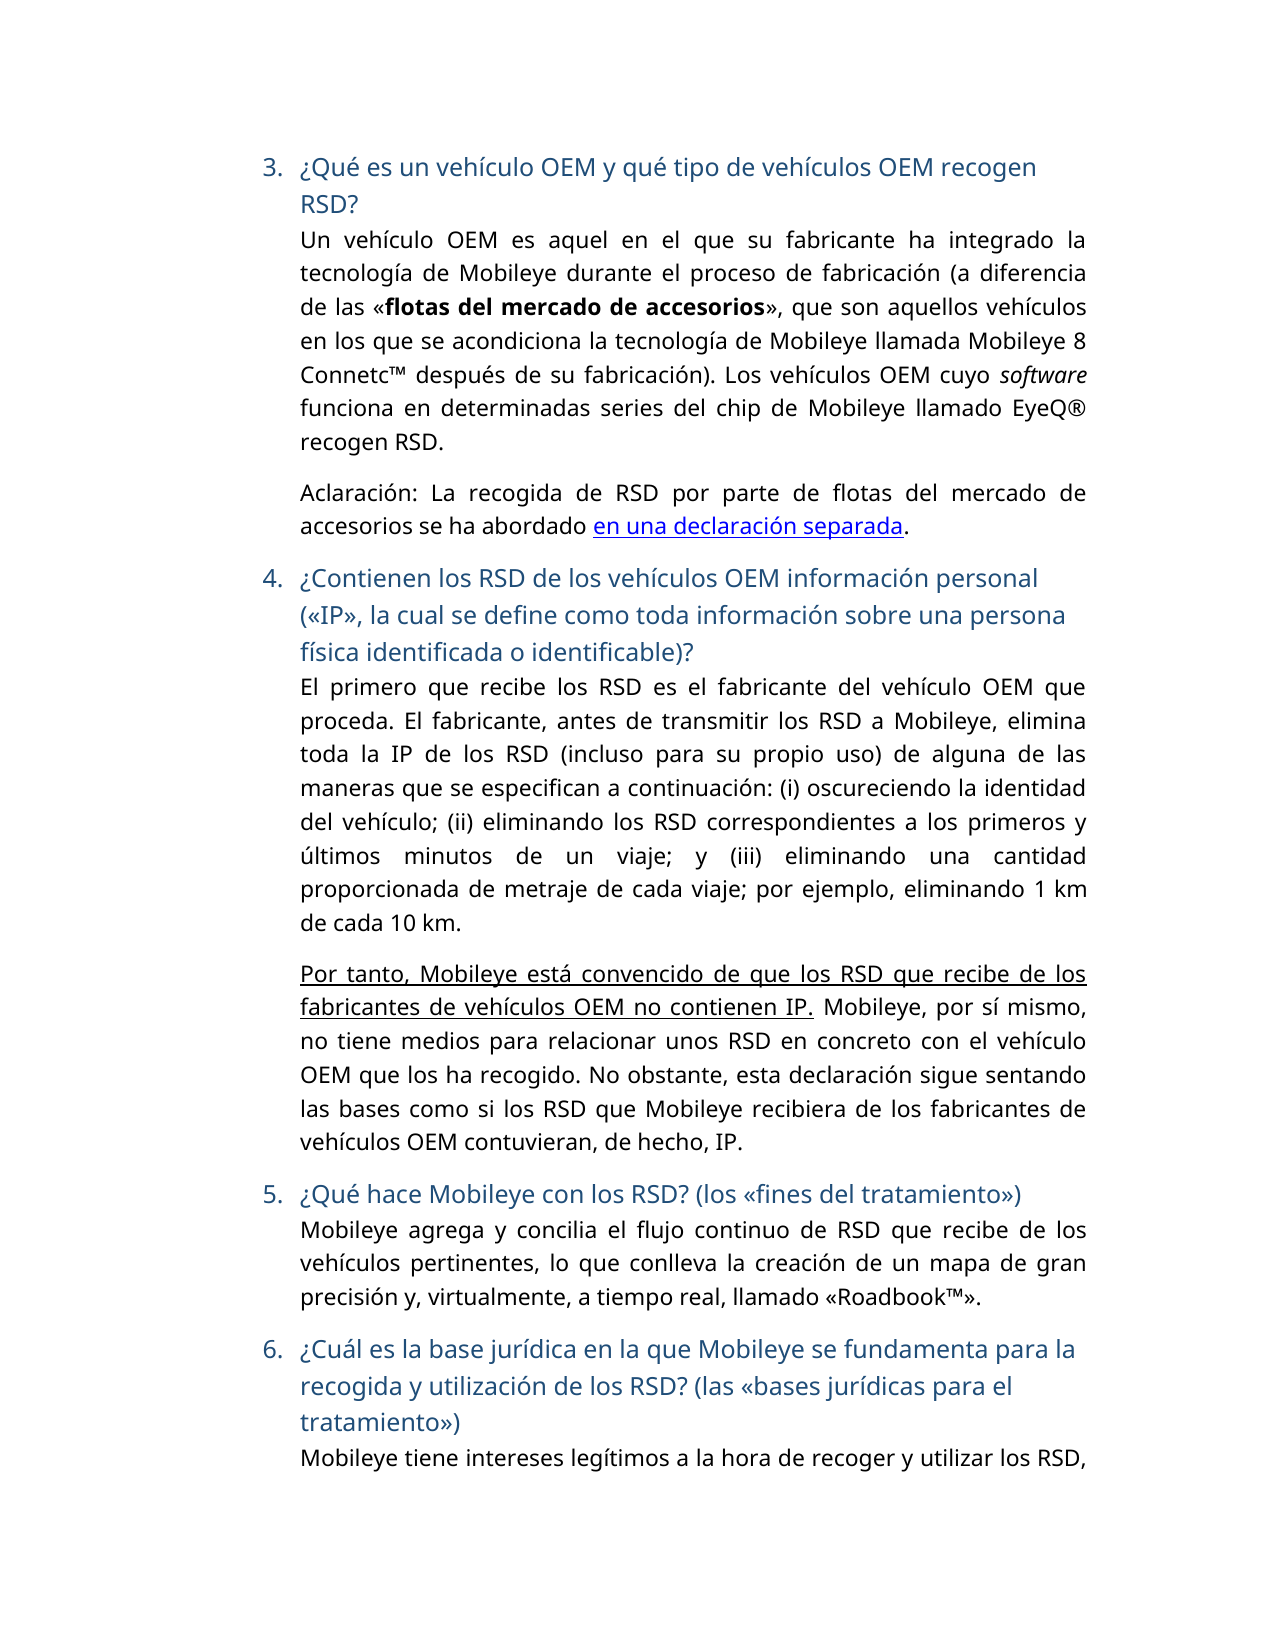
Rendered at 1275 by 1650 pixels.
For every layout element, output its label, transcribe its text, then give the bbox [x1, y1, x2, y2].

subtitle ¿Qué es un vehículo OEM y qué tipo de vehículos OEM recogen RSD? [262, 150, 1087, 221]
text Un vehículo OEM es aquel en el que su fabricante ha integrado la tecnología de Mobileye durante el proceso de fabricación (a diferencia de las «flotas del mercado de accesorios», que son aquellos vehículos en los que se acondiciona la tecnología de Mobileye llamada Mobileye 8 Connetc™ después de su fabricación). Los vehículos OEM cuyo software funciona en determinadas series del chip de Mobileye llamado EyeQ® recogen RSD. [300, 223, 1087, 457]
subtitle ¿Cuál es la base jurídica en la que Mobileye se fundamenta para la recogida y utilización de los RSD? (las «bases jurídicas para el tratamiento») [262, 1331, 1087, 1439]
subtitle ¿Contienen los RSD de los vehículos OEM información personal («IP», la cual se define como toda información sobre una persona física identificada o identificable)? [262, 561, 1087, 668]
text El primero que recibe los RSD es el fabricante del vehículo OEM que proceda. El fabricante, antes de transmitir los RSD a Mobileye, elimina toda la IP de los RSD (incluso para su propio uso) de alguna de las maneras que se especifican a continuación: (i) oscureciendo la identidad del vehículo; (ii) eliminando los RSD correspondientes a los primeros y últimos minutos de un viaje; y (iii) eliminando una cantidad proporcionada de metraje de cada viaje; por ejemplo, eliminando 1 km de cada 10 km. [300, 671, 1087, 938]
text Aclaración: La recogida de RSD por parte de flotas del mercado de accesorios se ha abordado en una declaración separada. [300, 476, 1087, 541]
subtitle ¿Qué hace Mobileye con los RSD? (los «fines del tratamiento») [262, 1177, 1087, 1211]
text Mobileye agrega y concilia el flujo continuo de RSD que recibe de los vehículos pertinentes, lo que conlleva la creación de un mapa de gran precisión y, virtualmente, a tiempo real, llamado «Roadbook™». [300, 1213, 1087, 1312]
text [300, 1442, 1087, 1473]
text Por tanto, Mobileye está convencido de que los RSD que recibe de los fabricantes de vehículos OEM no contienen IP. Mobileye, por sí mismo, no tiene medios para relacionar unos RSD en concreto con el vehículo OEM que los ha recogido. No obstante, esta declaración sigue sentando las bases como si los RSD que Mobileye recibiera de los fabricantes de vehículos OEM contuvieran, de hecho, IP. [300, 986, 1087, 1158]
